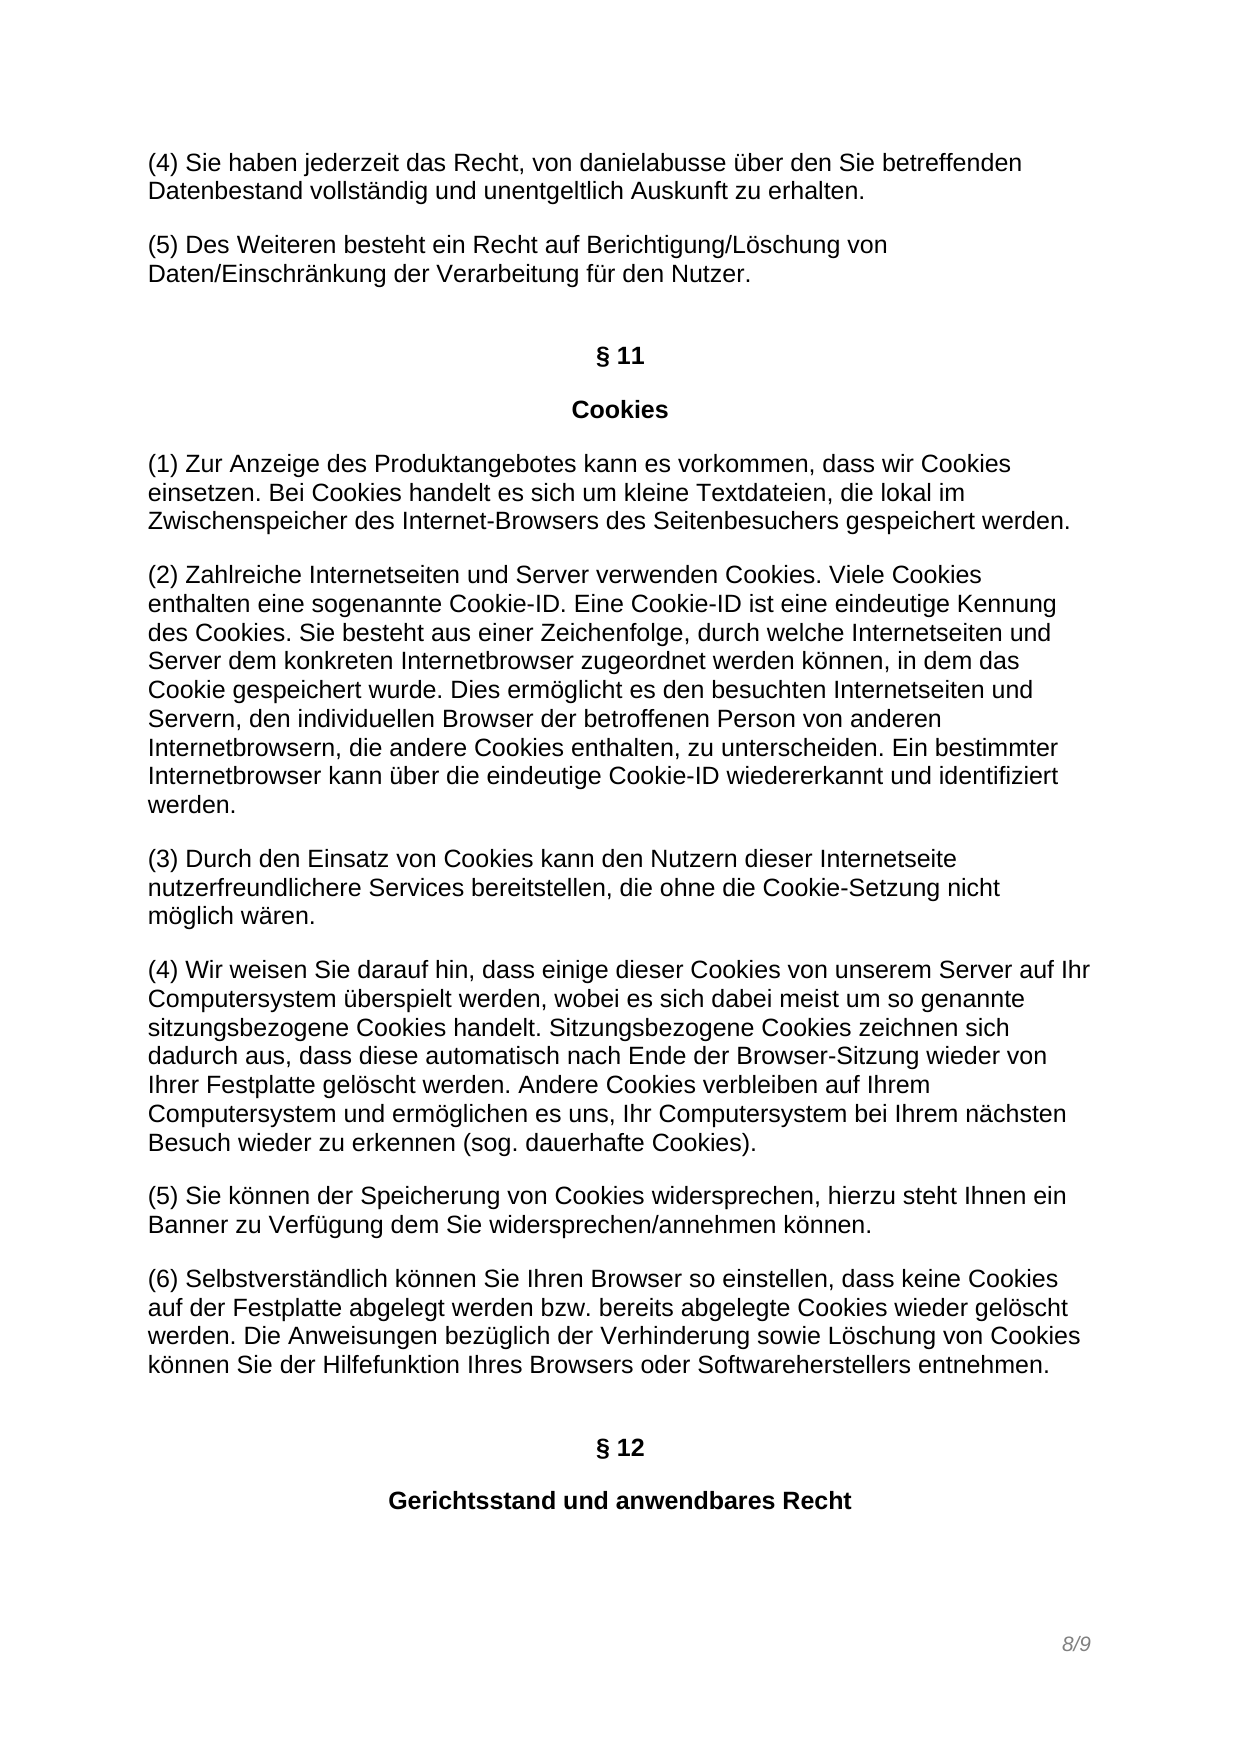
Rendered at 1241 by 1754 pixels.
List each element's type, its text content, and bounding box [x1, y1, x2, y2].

text (3) Durch den Einsatz von Cookies kann den Nutzern dieser Internetseite nutzerfreundlichere Services bereitstellen, die ohne die Cookie-Setzung nicht möglich wären. [148, 844, 1093, 930]
text § 12 [148, 1404, 1093, 1461]
text (5) Sie können der Speicherung von Cookies widersprechen, hierzu steht Ihnen ein Banner zu Verfügung dem Sie widersprechen/annehmen können. [148, 1181, 1093, 1239]
text (4) Wir weisen Sie darauf hin, dass einige dieser Cookies von unserem Server auf Ihr Computersystem überspielt werden, wobei es sich dabei meist um so genannte sitzungsbezogene Cookies handelt. Sitzungsbezogene Cookies zeichnen sich dadurch aus, dass diese automatisch nach Ende der Browser-Sitzung wieder von Ihrer Festplatte gelöscht werden. Andere Cookies verbleiben auf Ihrem Computersystem und ermöglichen es uns, Ihr Computersystem bei Ihrem nächsten Besuch wieder zu erkennen (sog. dauerhafte Cookies). [148, 955, 1093, 1156]
text (6) Selbstverständlich können Sie Ihren Browser so einstellen, dass keine Cookies auf der Festplatte abgelegt werden bzw. bereits abgelegte Cookies wieder gelöscht werden. Die Anweisungen bezüglich der Verhinderung sowie Löschung von Cookies können Sie der Hilfefunktion Ihres Browsers oder Softwareherstellers entnehmen. [148, 1264, 1093, 1379]
text (4) Sie haben jederzeit das Recht, von danielabusse über den Sie betreffenden Datenbestand vollständig und unentgeltlich Auskunft zu erhalten. [148, 148, 1093, 205]
text (5) Des Weiteren besteht ein Recht auf Berichtigung/Löschung von Daten/Einschränkung der Verarbeitung für den Nutzer. [148, 230, 1093, 288]
text (2) Zahlreiche Internetseiten und Server verwenden Cookies. Viele Cookies enthalten eine sogenannte Cookie-ID. Eine Cookie-ID ist eine eindeutige Kennung des Cookies. Sie besteht aus einer Zeichenfolge, durch welche Internetseiten und Server dem konkreten Internetbrowser zugeordnet werden können, in dem das Cookie gespeichert wurde. Dies ermöglicht es den besuchten Internetseiten und Servern, den individuellen Browser der betroffenen Person von anderen Internetbrowsern, die andere Cookies enthalten, zu unterscheiden. Ein bestimmter Internetbrowser kann über die eindeutige Cookie-ID wiedererkannt und identifiziert werden. [148, 560, 1093, 819]
text Gerichtsstand und anwendbares Recht [148, 1486, 1093, 1515]
text Cookies [148, 395, 1093, 424]
text (1) Zur Anzeige des Produktangebotes kann es vorkommen, dass wir Cookies einsetzen. Bei Cookies handelt es sich um kleine Textdateien, die lokal im Zwischenspeicher des Internet-Browsers des Seitenbesuchers gespeichert werden. [148, 449, 1093, 535]
text § 11 [148, 313, 1093, 370]
